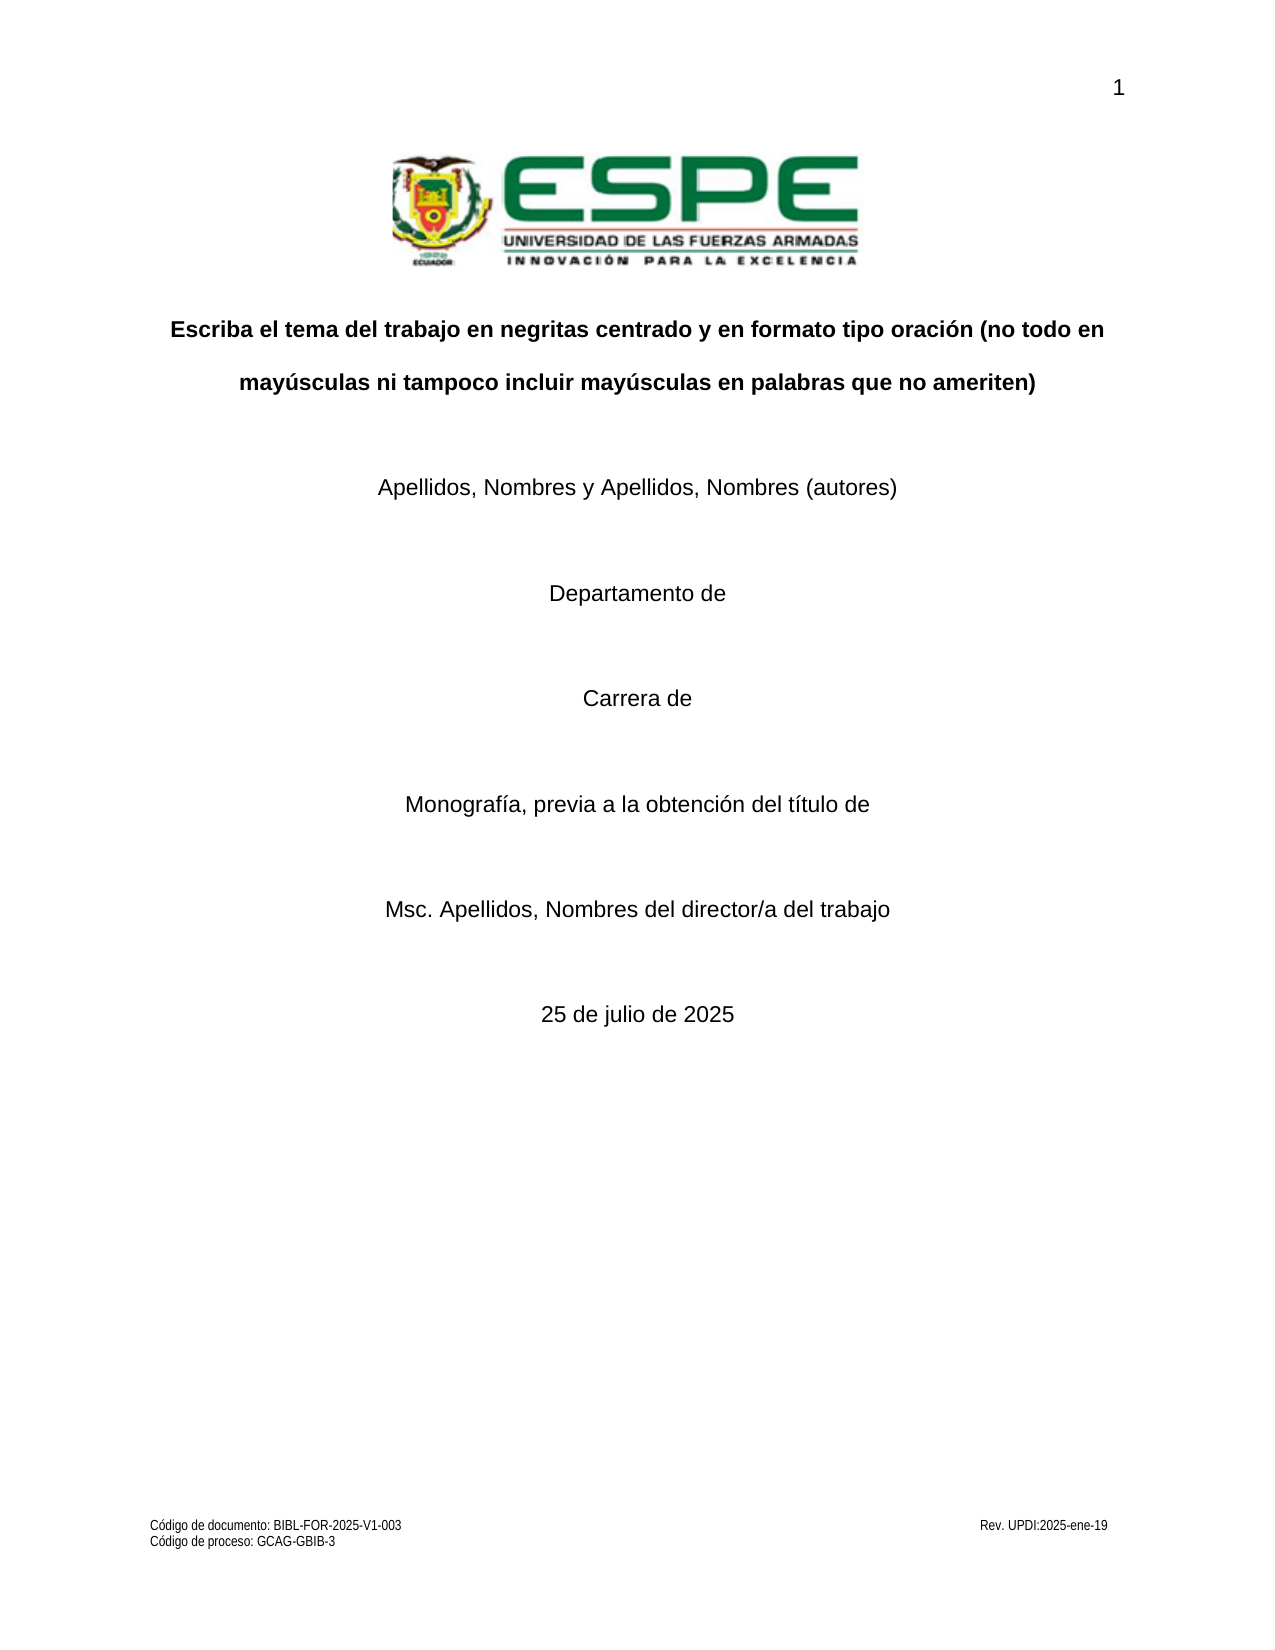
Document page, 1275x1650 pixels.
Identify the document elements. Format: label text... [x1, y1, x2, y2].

picture [392, 150, 883, 290]
text Departamento de [150, 580, 1125, 606]
text Apellidos, Nombres y Apellidos, Nombres (autores) [150, 474, 1125, 501]
text Escriba el tema del trabajo en negritas centrado y en formato tipo oración (no todo en mayúsculas ni tampoco incluir mayúsculas en palabras que no ameriten) [150, 316, 1125, 395]
text Carrera de [150, 685, 1125, 712]
text Msc. Apellidos, Nombres del director/a del trabajo [150, 896, 1125, 922]
text 25 de julio de 2025 [150, 1001, 1125, 1028]
text Monografía, previa a la obtención del título de [150, 791, 1125, 817]
